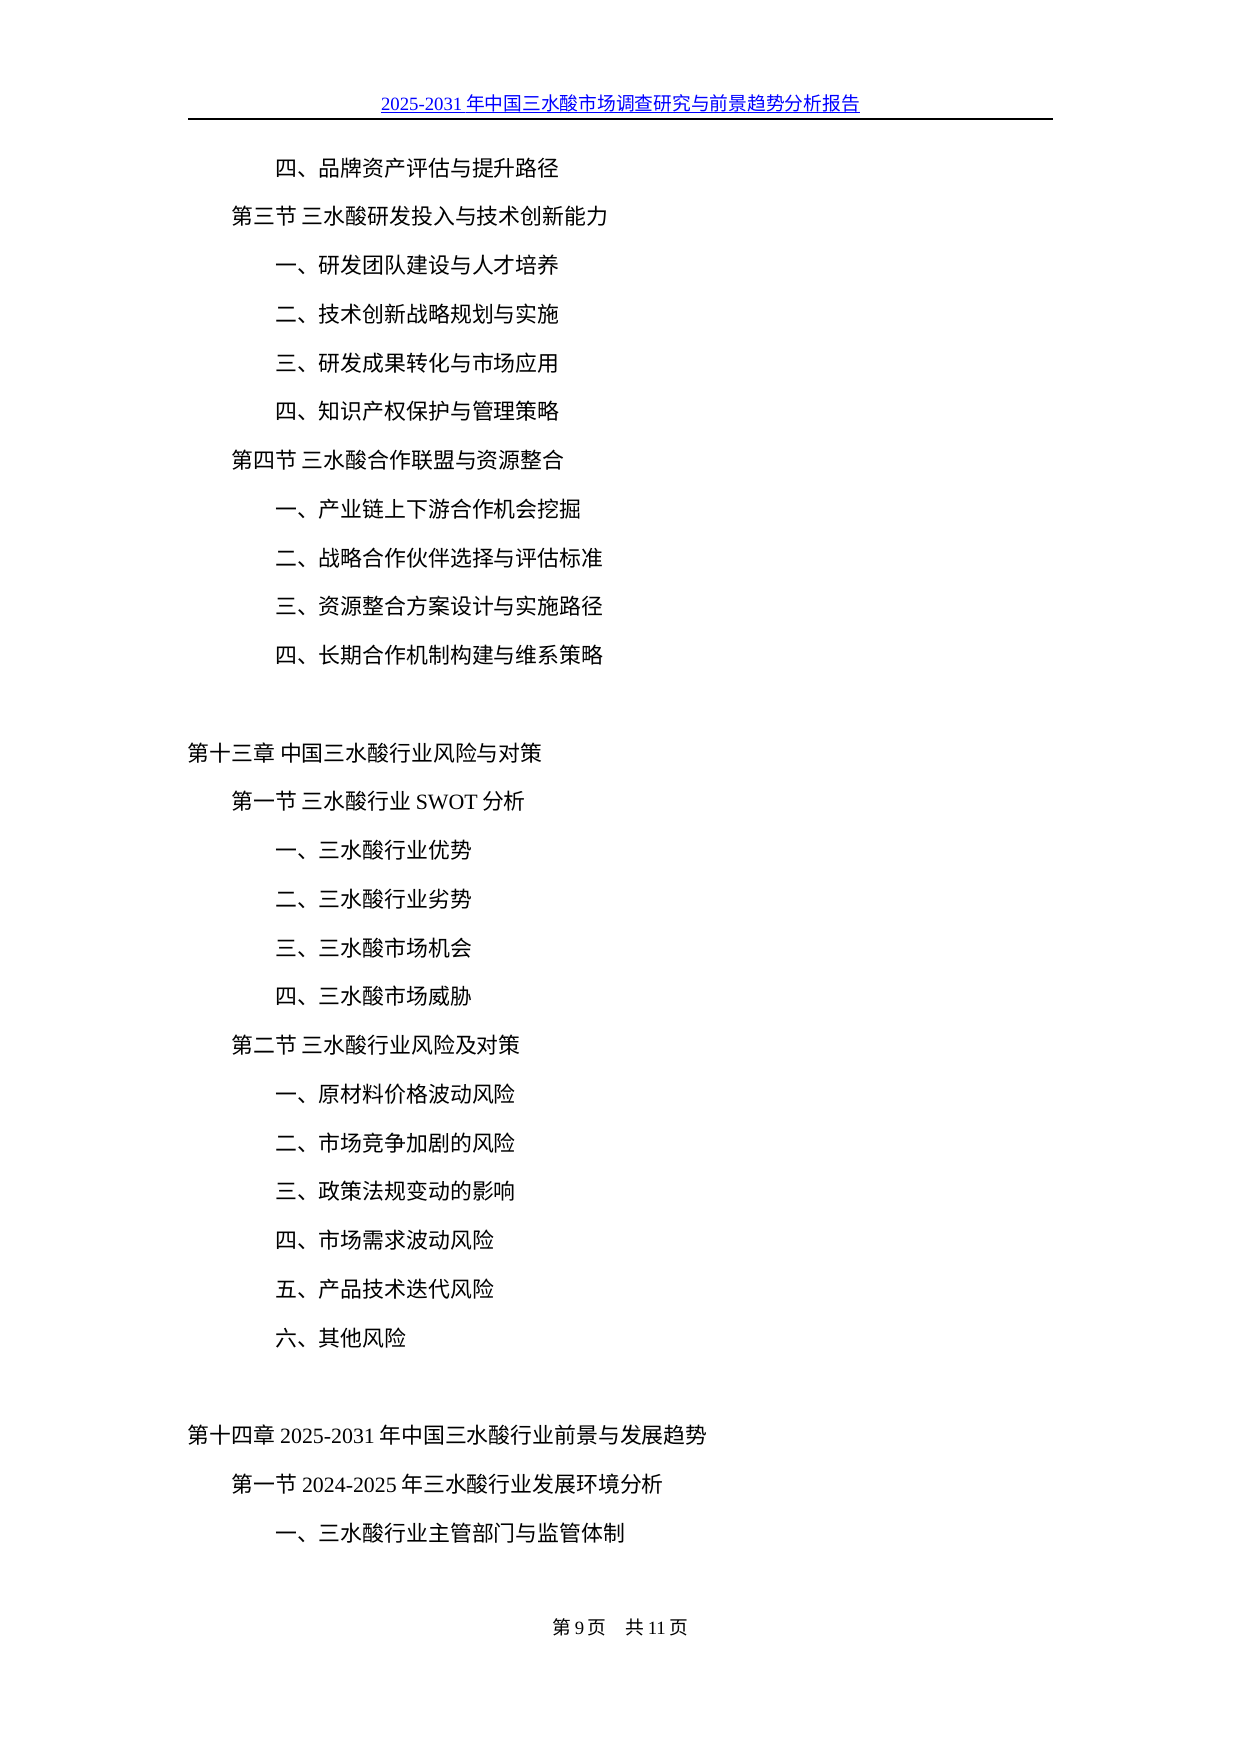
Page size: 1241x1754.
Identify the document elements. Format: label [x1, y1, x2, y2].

text [187, 150, 1053, 1548]
